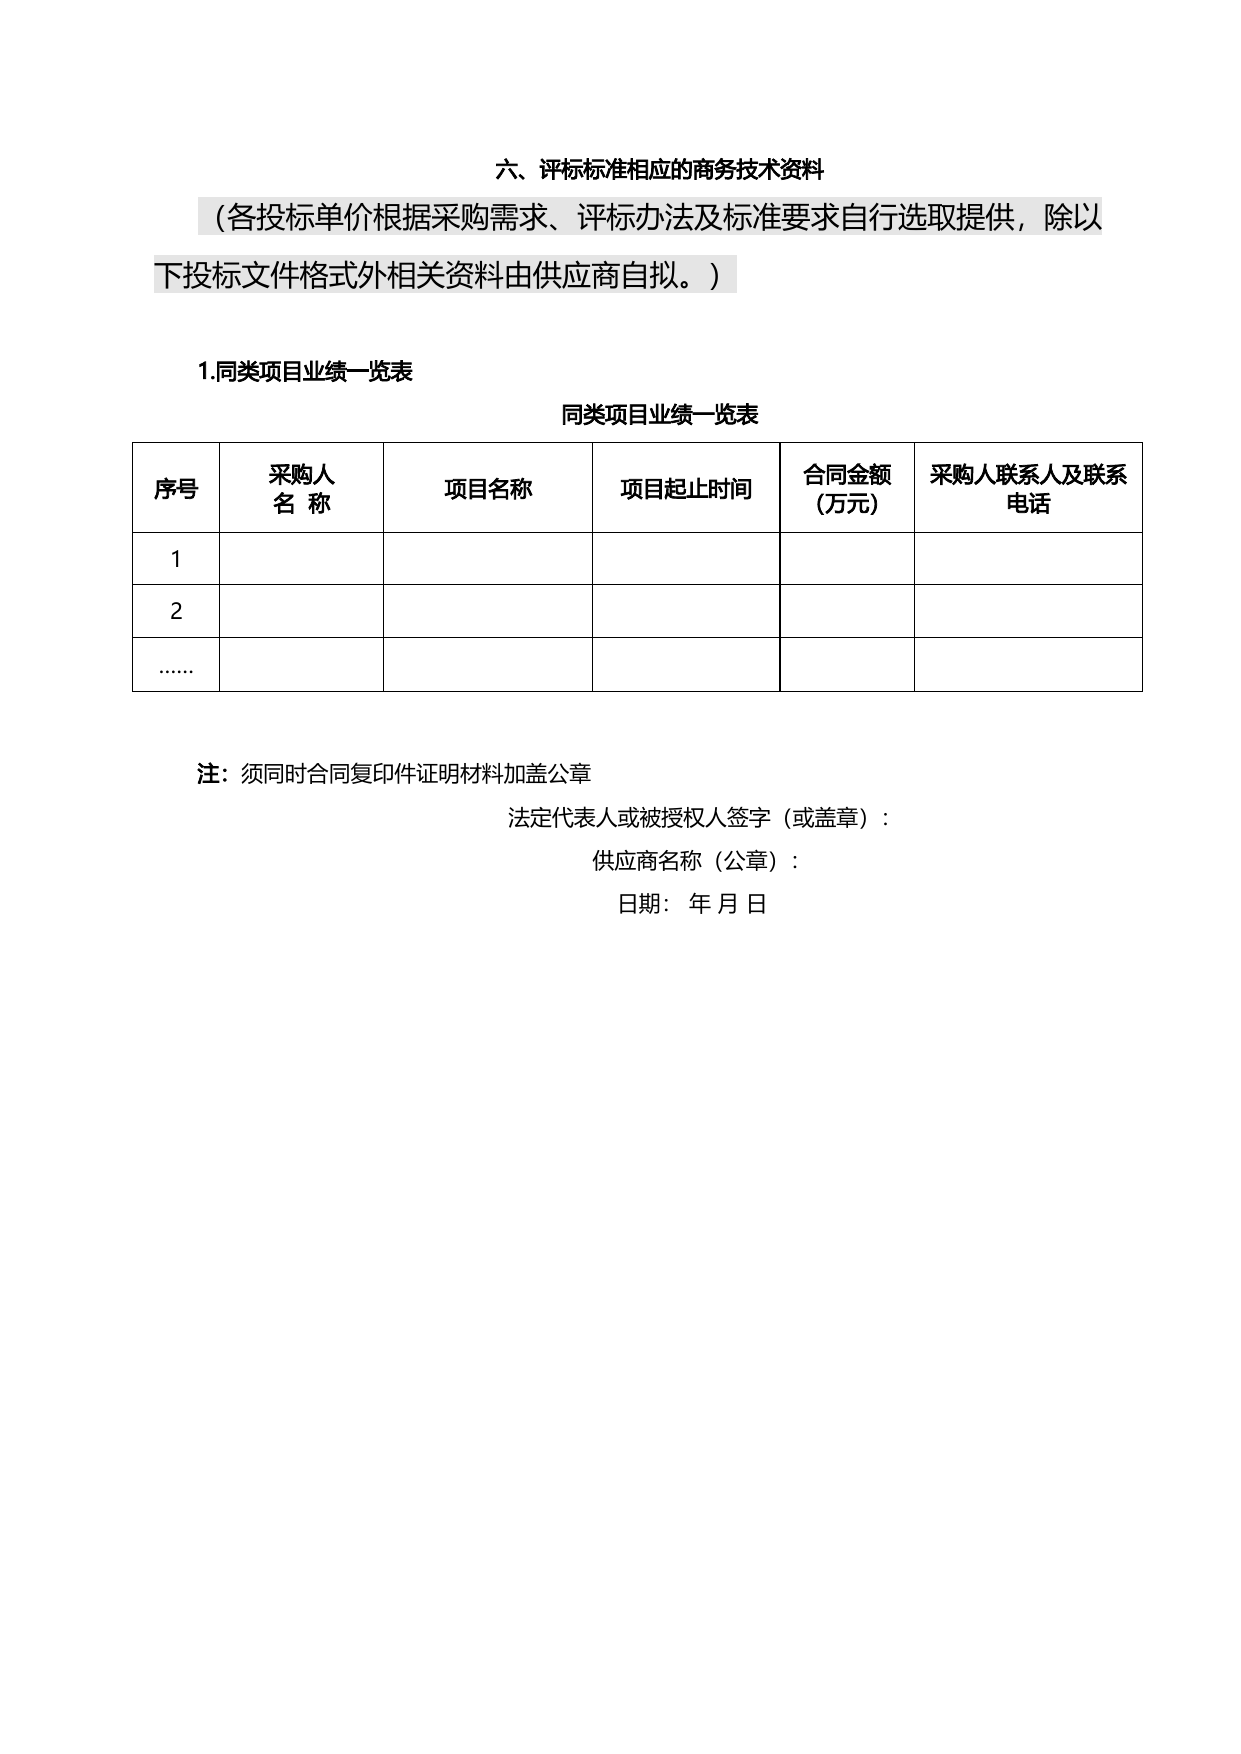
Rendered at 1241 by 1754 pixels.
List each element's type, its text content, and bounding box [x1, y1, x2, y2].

table_cell [220, 585, 383, 637]
table_header 项目名称 [384, 443, 592, 532]
table_header 采购人联系人及联系电话 [915, 443, 1142, 532]
table_cell [781, 585, 914, 637]
table_cell [384, 638, 592, 691]
table_header 序号 [133, 443, 219, 532]
table_cell [781, 638, 914, 691]
table_cell [781, 533, 914, 584]
text 注：须同时合同复印件证明材料加盖公章 [153, 748, 1122, 789]
text 法定代表人或被授权人签字（或盖章）： [153, 802, 1122, 831]
table_cell 1 [133, 533, 219, 584]
text 日期： 年 月 日 [153, 888, 1122, 917]
table_header 项目起止时间 [593, 443, 779, 532]
text 同类项目业绩一览表 [153, 399, 1122, 428]
table_cell [384, 585, 592, 637]
table_cell [593, 638, 779, 691]
table_header 采购人 名 称 [220, 443, 383, 532]
table_cell [220, 533, 383, 584]
table_cell 2 [133, 585, 219, 637]
table_header 合同金额 （万元） [781, 443, 914, 532]
table_cell [220, 638, 383, 691]
table_cell [915, 585, 1142, 637]
table_cell [593, 533, 779, 584]
table_cell [384, 533, 592, 584]
text 1.同类项目业绩一览表 [153, 356, 1122, 384]
text 六、评标标准相应的商务技术资料 [153, 153, 1122, 182]
table_cell …… [133, 638, 219, 691]
text 供应商名称（公章）： [153, 845, 1122, 874]
table_cell [915, 533, 1142, 584]
table_cell [593, 585, 779, 637]
table_cell [915, 638, 1142, 691]
text （各投标单价根据采购需求、评标办法及标准要求自行选取提供，除以下投标文件格式外相关资料由供应商自拟。） [153, 197, 1122, 293]
